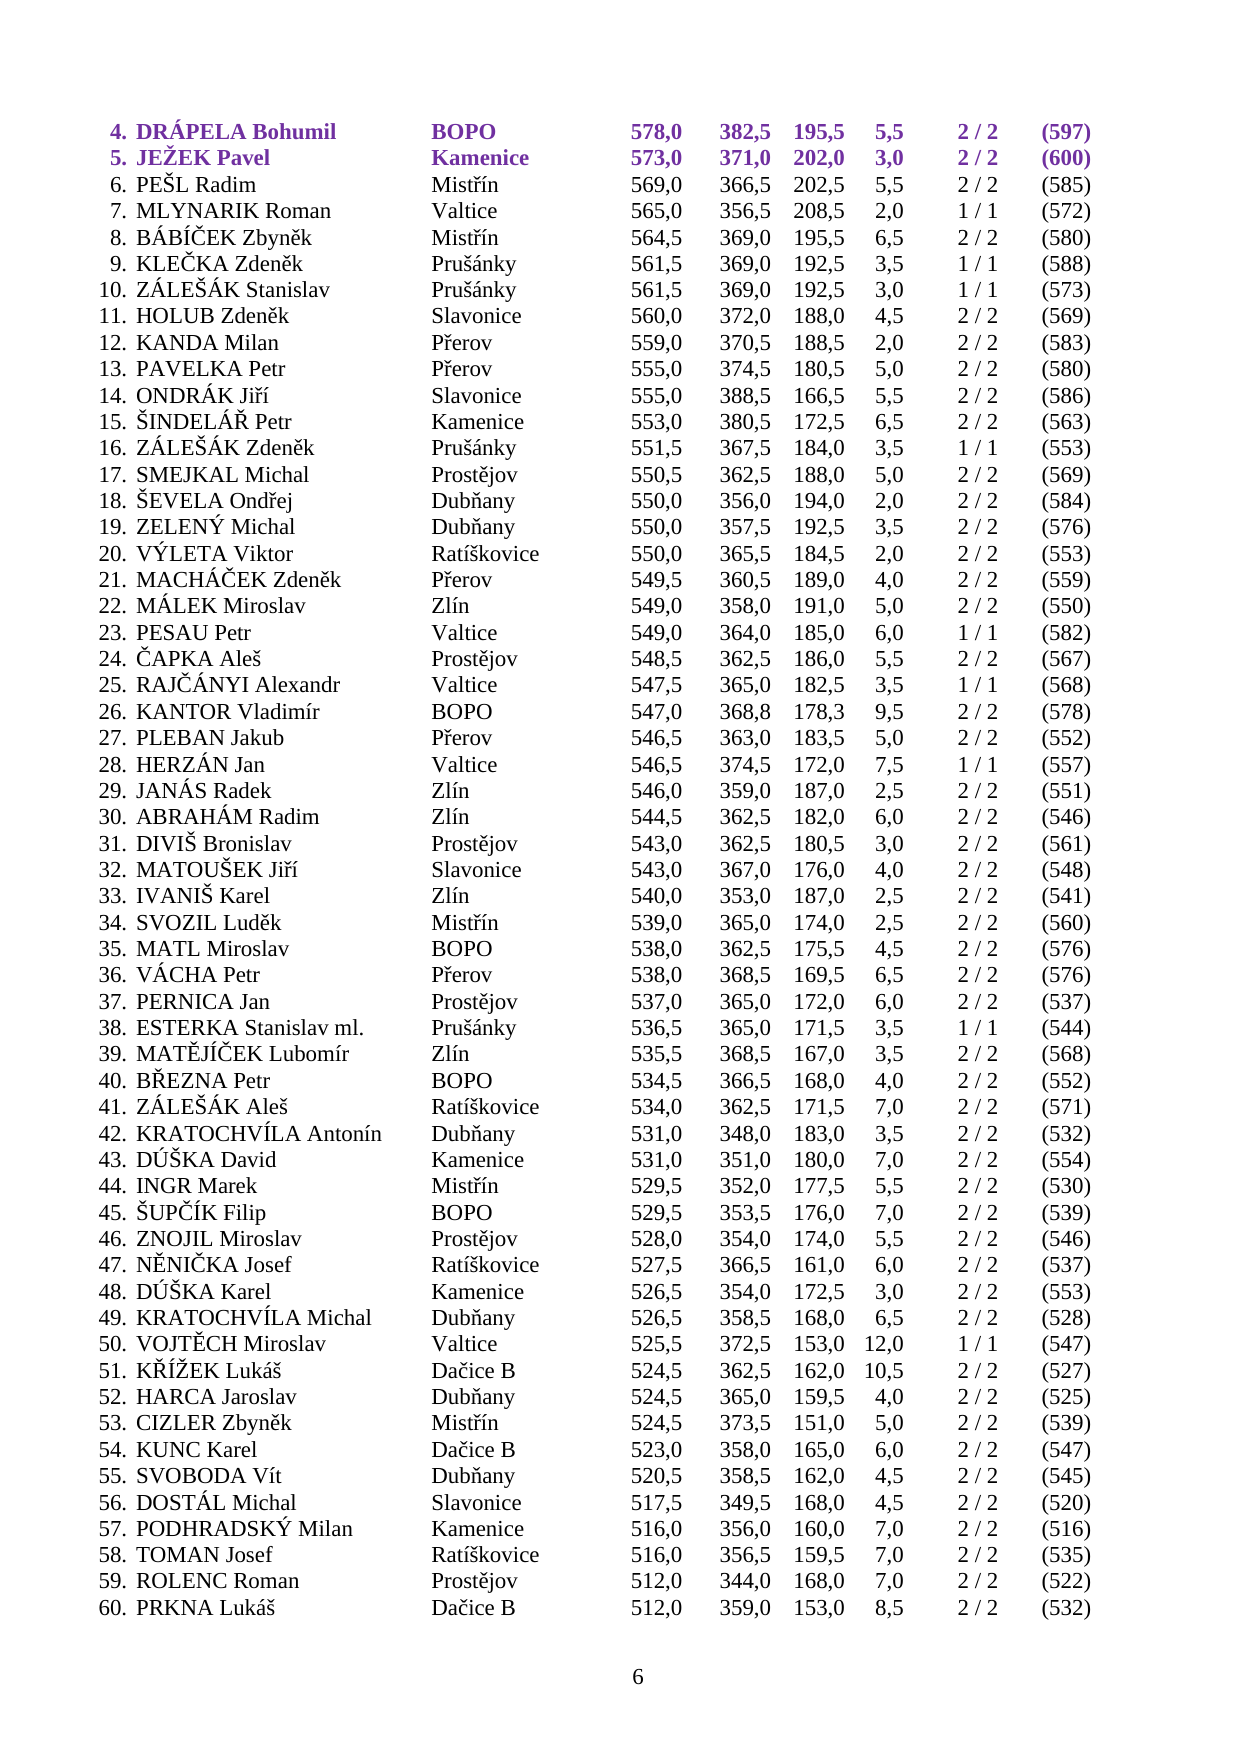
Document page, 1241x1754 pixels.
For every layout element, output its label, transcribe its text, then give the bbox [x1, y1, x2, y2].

text 36. VÁCHA Petr Přerov 538,0 368,5 169,5 6,5 2 / 2 (576) [77, 961, 1163, 988]
text 15. ŠINDELÁŘ Petr Kamenice 553,0 380,5 172,5 6,5 2 / 2 (563) [77, 408, 1163, 434]
text 7. MLYNARIK Roman Valtice 565,0 356,5 208,5 2,0 1 / 1 (572) [77, 197, 1163, 223]
text 17. SMEJKAL Michal Prostějov 550,5 362,5 188,0 5,0 2 / 2 (569) [77, 461, 1163, 487]
text 45. ŠUPČÍK Filip BOPO 529,5 353,5 176,0 7,0 2 / 2 (539) [77, 1199, 1163, 1225]
text 51. KŘÍŽEK Lukáš Dačice B 524,5 362,5 162,0 10,5 2 / 2 (527) [77, 1357, 1163, 1383]
text 8. BÁBÍČEK Zbyněk Mistřín 564,5 369,0 195,5 6,5 2 / 2 (580) [77, 223, 1163, 250]
text 33. IVANIŠ Karel Zlín 540,0 353,0 187,0 2,5 2 / 2 (541) [77, 882, 1163, 909]
text 29. JANÁS Radek Zlín 546,0 359,0 187,0 2,5 2 / 2 (551) [77, 777, 1163, 803]
text 59. ROLENC Roman Prostějov 512,0 344,0 168,0 7,0 2 / 2 (522) [77, 1568, 1163, 1594]
text 32. MATOUŠEK Jiří Slavonice 543,0 367,0 176,0 4,0 2 / 2 (548) [77, 856, 1163, 882]
text 25. RAJČÁNYI Alexandr Valtice 547,5 365,0 182,5 3,5 1 / 1 (568) [77, 672, 1163, 698]
text 19. ZELENÝ Michal Dubňany 550,0 357,5 192,5 3,5 2 / 2 (576) [77, 513, 1163, 540]
text 55. SVOBODA Vít Dubňany 520,5 358,5 162,0 4,5 2 / 2 (545) [77, 1462, 1163, 1488]
text 42. KRATOCHVÍLA Antonín Dubňany 531,0 348,0 183,0 3,5 2 / 2 (532) [77, 1119, 1163, 1146]
text 9. KLEČKA Zdeněk Prušánky 561,5 369,0 192,5 3,5 1 / 1 (588) [77, 250, 1163, 276]
text 39. MATĚJÍČEK Lubomír Zlín 535,5 368,5 167,0 3,5 2 / 2 (568) [77, 1041, 1163, 1067]
text 48. DÚŠKA Karel Kamenice 526,5 354,0 172,5 3,0 2 / 2 (553) [77, 1278, 1163, 1304]
text 52. HARCA Jaroslav Dubňany 524,5 365,0 159,5 4,0 2 / 2 (525) [77, 1383, 1163, 1409]
text 31. DIVIŠ Bronislav Prostějov 543,0 362,5 180,5 3,0 2 / 2 (561) [77, 830, 1163, 856]
text 22. MÁLEK Miroslav Zlín 549,0 358,0 191,0 5,0 2 / 2 (550) [77, 592, 1163, 619]
text 46. ZNOJIL Miroslav Prostějov 528,0 354,0 174,0 5,5 2 / 2 (546) [77, 1225, 1163, 1251]
text 20. VÝLETA Viktor Ratíškovice 550,0 365,5 184,5 2,0 2 / 2 (553) [77, 540, 1163, 566]
text 38. ESTERKA Stanislav ml. Prušánky 536,5 365,0 171,5 3,5 1 / 1 (544) [77, 1014, 1163, 1041]
text 50. VOJTĚCH Miroslav Valtice 525,5 372,5 153,0 12,0 1 / 1 (547) [77, 1330, 1163, 1357]
text 56. DOSTÁL Michal Slavonice 517,5 349,5 168,0 4,5 2 / 2 (520) [77, 1488, 1163, 1515]
text 5. JEŽEK Pavel Kamenice 573,0 371,0 202,0 3,0 2 / 2 (600) [77, 144, 1163, 171]
text 28. HERZÁN Jan Valtice 546,5 374,5 172,0 7,5 1 / 1 (557) [77, 751, 1163, 777]
text 57. PODHRADSKÝ Milan Kamenice 516,0 356,0 160,0 7,0 2 / 2 (516) [77, 1515, 1163, 1541]
text 4. DRÁPELA Bohumil BOPO 578,0 382,5 195,5 5,5 2 / 2 (597) [77, 118, 1163, 144]
text 43. DÚŠKA David Kamenice 531,0 351,0 180,0 7,0 2 / 2 (554) [77, 1146, 1163, 1172]
text 27. PLEBAN Jakub Přerov 546,5 363,0 183,5 5,0 2 / 2 (552) [77, 724, 1163, 751]
text 60. PRKNA Lukáš Dačice B 512,0 359,0 153,0 8,5 2 / 2 (532) [77, 1594, 1163, 1620]
text 34. SVOZIL Luděk Mistřín 539,0 365,0 174,0 2,5 2 / 2 (560) [77, 909, 1163, 935]
text 6. PEŠL Radim Mistřín 569,0 366,5 202,5 5,5 2 / 2 (585) [77, 171, 1163, 197]
text 26. KANTOR Vladimír BOPO 547,0 368,8 178,3 9,5 2 / 2 (578) [77, 698, 1163, 724]
text 21. MACHÁČEK Zdeněk Přerov 549,5 360,5 189,0 4,0 2 / 2 (559) [77, 566, 1163, 592]
text 53. CIZLER Zbyněk Mistřín 524,5 373,5 151,0 5,0 2 / 2 (539) [77, 1409, 1163, 1436]
text 35. MATL Miroslav BOPO 538,0 362,5 175,5 4,5 2 / 2 (576) [77, 935, 1163, 961]
text 47. NĚNIČKA Josef Ratíškovice 527,5 366,5 161,0 6,0 2 / 2 (537) [77, 1251, 1163, 1278]
text 24. ČAPKA Aleš Prostějov 548,5 362,5 186,0 5,5 2 / 2 (567) [77, 645, 1163, 672]
text 12. KANDA Milan Přerov 559,0 370,5 188,5 2,0 2 / 2 (583) [77, 329, 1163, 355]
text 14. ONDRÁK Jiří Slavonice 555,0 388,5 166,5 5,5 2 / 2 (586) [77, 382, 1163, 408]
text 44. INGR Marek Mistřín 529,5 352,0 177,5 5,5 2 / 2 (530) [77, 1172, 1163, 1199]
text 37. PERNICA Jan Prostějov 537,0 365,0 172,0 6,0 2 / 2 (537) [77, 988, 1163, 1014]
text 41. ZÁLEŠÁK Aleš Ratíškovice 534,0 362,5 171,5 7,0 2 / 2 (571) [77, 1093, 1163, 1119]
text 49. KRATOCHVÍLA Michal Dubňany 526,5 358,5 168,0 6,5 2 / 2 (528) [77, 1304, 1163, 1330]
text 11. HOLUB Zdeněk Slavonice 560,0 372,0 188,0 4,5 2 / 2 (569) [77, 303, 1163, 329]
text 54. KUNC Karel Dačice B 523,0 358,0 165,0 6,0 2 / 2 (547) [77, 1436, 1163, 1462]
text 30. ABRAHÁM Radim Zlín 544,5 362,5 182,0 6,0 2 / 2 (546) [77, 803, 1163, 830]
text 16. ZÁLEŠÁK Zdeněk Prušánky 551,5 367,5 184,0 3,5 1 / 1 (553) [77, 434, 1163, 461]
text 23. PESAU Petr Valtice 549,0 364,0 185,0 6,0 1 / 1 (582) [77, 619, 1163, 645]
text 58. TOMAN Josef Ratíškovice 516,0 356,5 159,5 7,0 2 / 2 (535) [77, 1541, 1163, 1568]
text 40. BŘEZNA Petr BOPO 534,5 366,5 168,0 4,0 2 / 2 (552) [77, 1067, 1163, 1093]
text 13. PAVELKA Petr Přerov 555,0 374,5 180,5 5,0 2 / 2 (580) [77, 355, 1163, 382]
text 18. ŠEVELA Ondřej Dubňany 550,0 356,0 194,0 2,0 2 / 2 (584) [77, 487, 1163, 513]
text 10. ZÁLEŠÁK Stanislav Prušánky 561,5 369,0 192,5 3,0 1 / 1 (573) [77, 276, 1163, 303]
